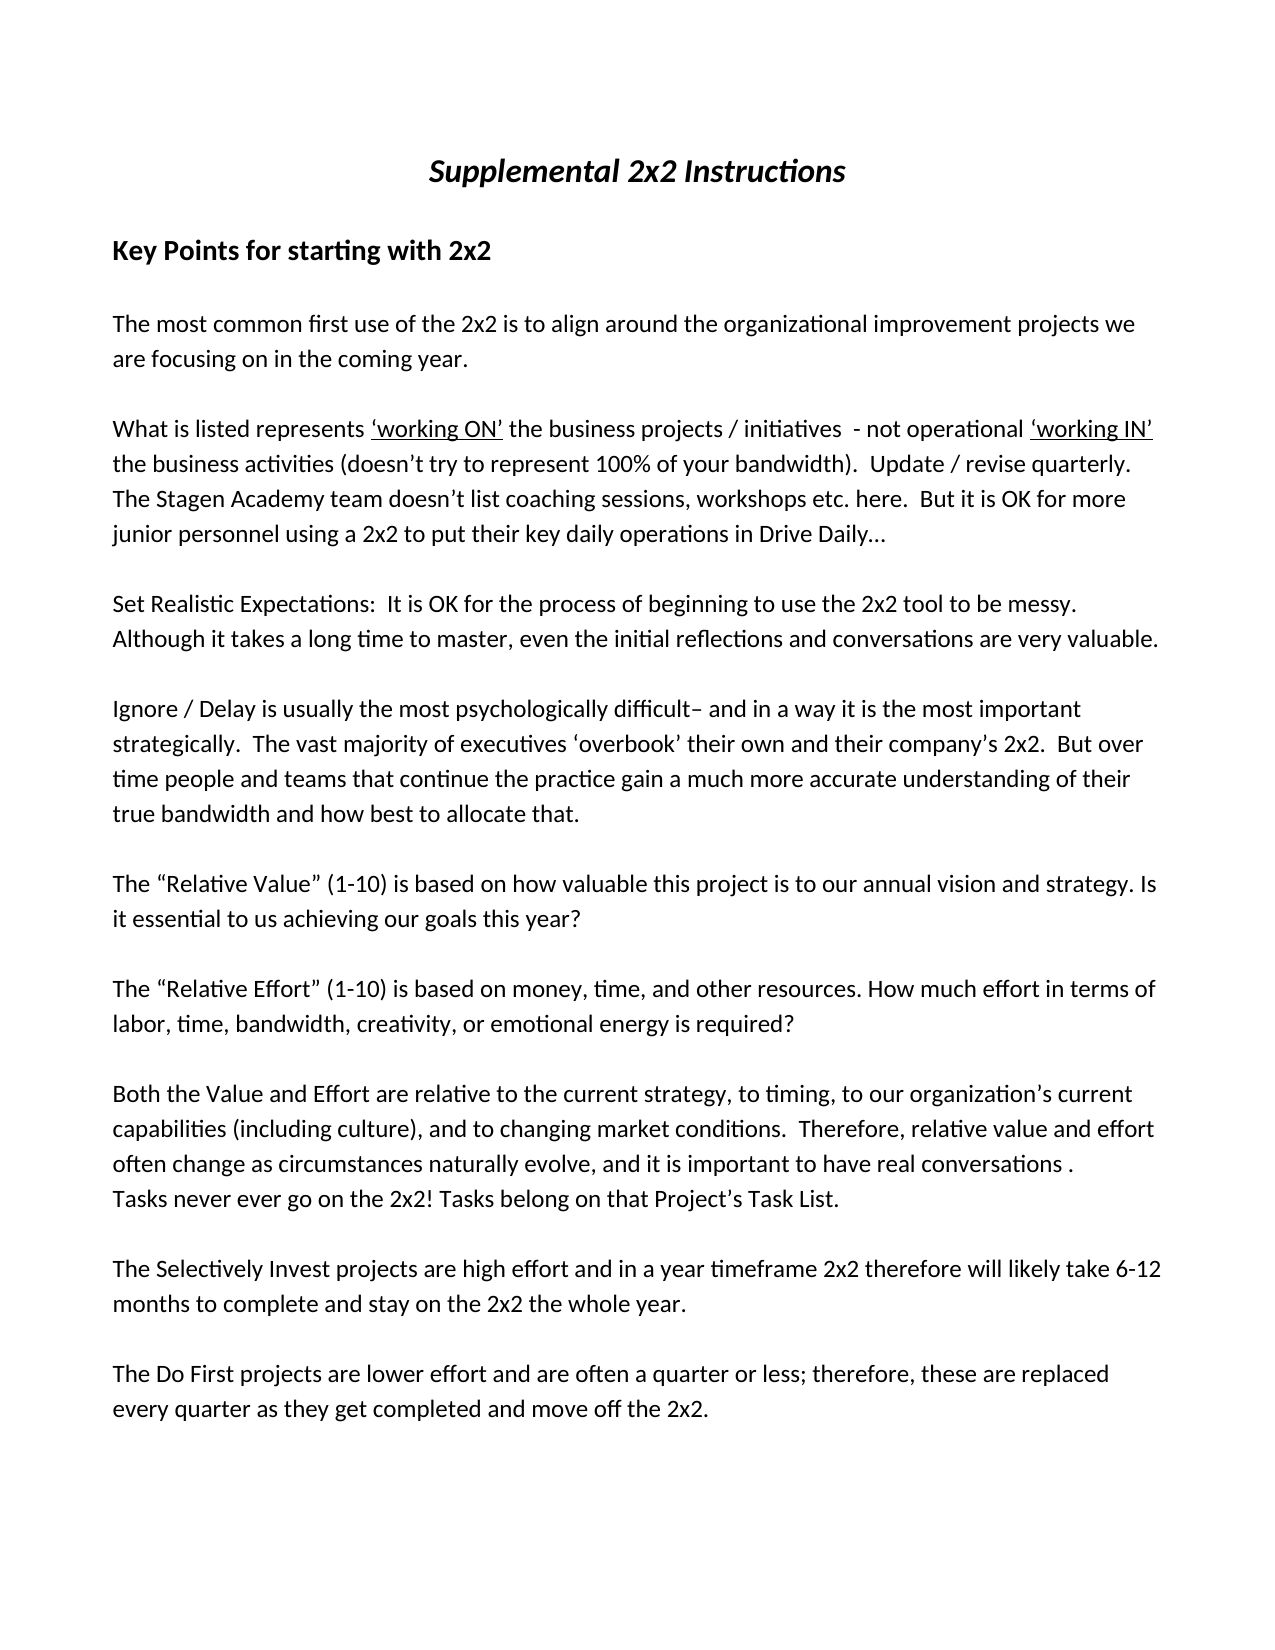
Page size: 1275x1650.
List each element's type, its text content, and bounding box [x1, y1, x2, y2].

text The Selectively Invest projects are high effort and in a year timeframe 2x2 therefore will likely take 6-12 months to complete and stay on the 2x2 the whole year. [112, 1253, 1162, 1318]
text The most common first use of the 2x2 is to align around the organizational improvement projects we are focusing on in the coming year. [112, 308, 1162, 373]
text The “Relative Value” (1-10) is based on how valuable this project is to our annual vision and strategy. Is it essential to us achieving our goals this year? [112, 868, 1162, 933]
text Key Points for starting with 2x2 [112, 232, 1162, 267]
text The Do First projects are lower effort and are often a quarter or less; therefore, these are replaced every quarter as they get completed and move off the 2x2. [112, 1358, 1162, 1423]
text Ignore / Delay is usually the most psychologically difficult– and in a way it is the most important strategically. The vast majority of executives ‘overbook’ their own and their company’s 2x2. But over time people and teams that continue the practice gain a much more accurate understanding of their true bandwidth and how best to allocate that. [112, 693, 1162, 828]
text Tasks never ever go on the 2x2! Tasks belong on that Project’s Task List. [112, 1183, 1162, 1213]
text Supplemental 2x2 Instructions [112, 150, 1162, 191]
text Both the Value and Effort are relative to the current strategy, to timing, to our organization’s current capabilities (including culture), and to changing market conditions. Therefore, relative value and effort often change as circumstances naturally evolve, and it is important to have real conversations . [112, 1078, 1162, 1178]
text Set Realistic Expectations: It is OK for the process of beginning to use the 2x2 tool to be messy. Although it takes a long time to master, even the initial reflections and conversations are very valuable. [112, 588, 1162, 653]
text What is listed represents ‘working ON’ the business projects / initiatives - not operational ‘working IN’ the business activities (doesn’t try to represent 100% of your bandwidth). Update / revise quarterly. The Stagen Academy team doesn’t list coaching sessions, workshops etc. here. But it is OK for more junior personnel using a 2x2 to put their key daily operations in Drive Daily… [112, 413, 1162, 548]
text The “Relative Effort” (1-10) is based on money, time, and other resources. How much effort in terms of labor, time, bandwidth, creativity, or emotional energy is required? [112, 973, 1162, 1038]
